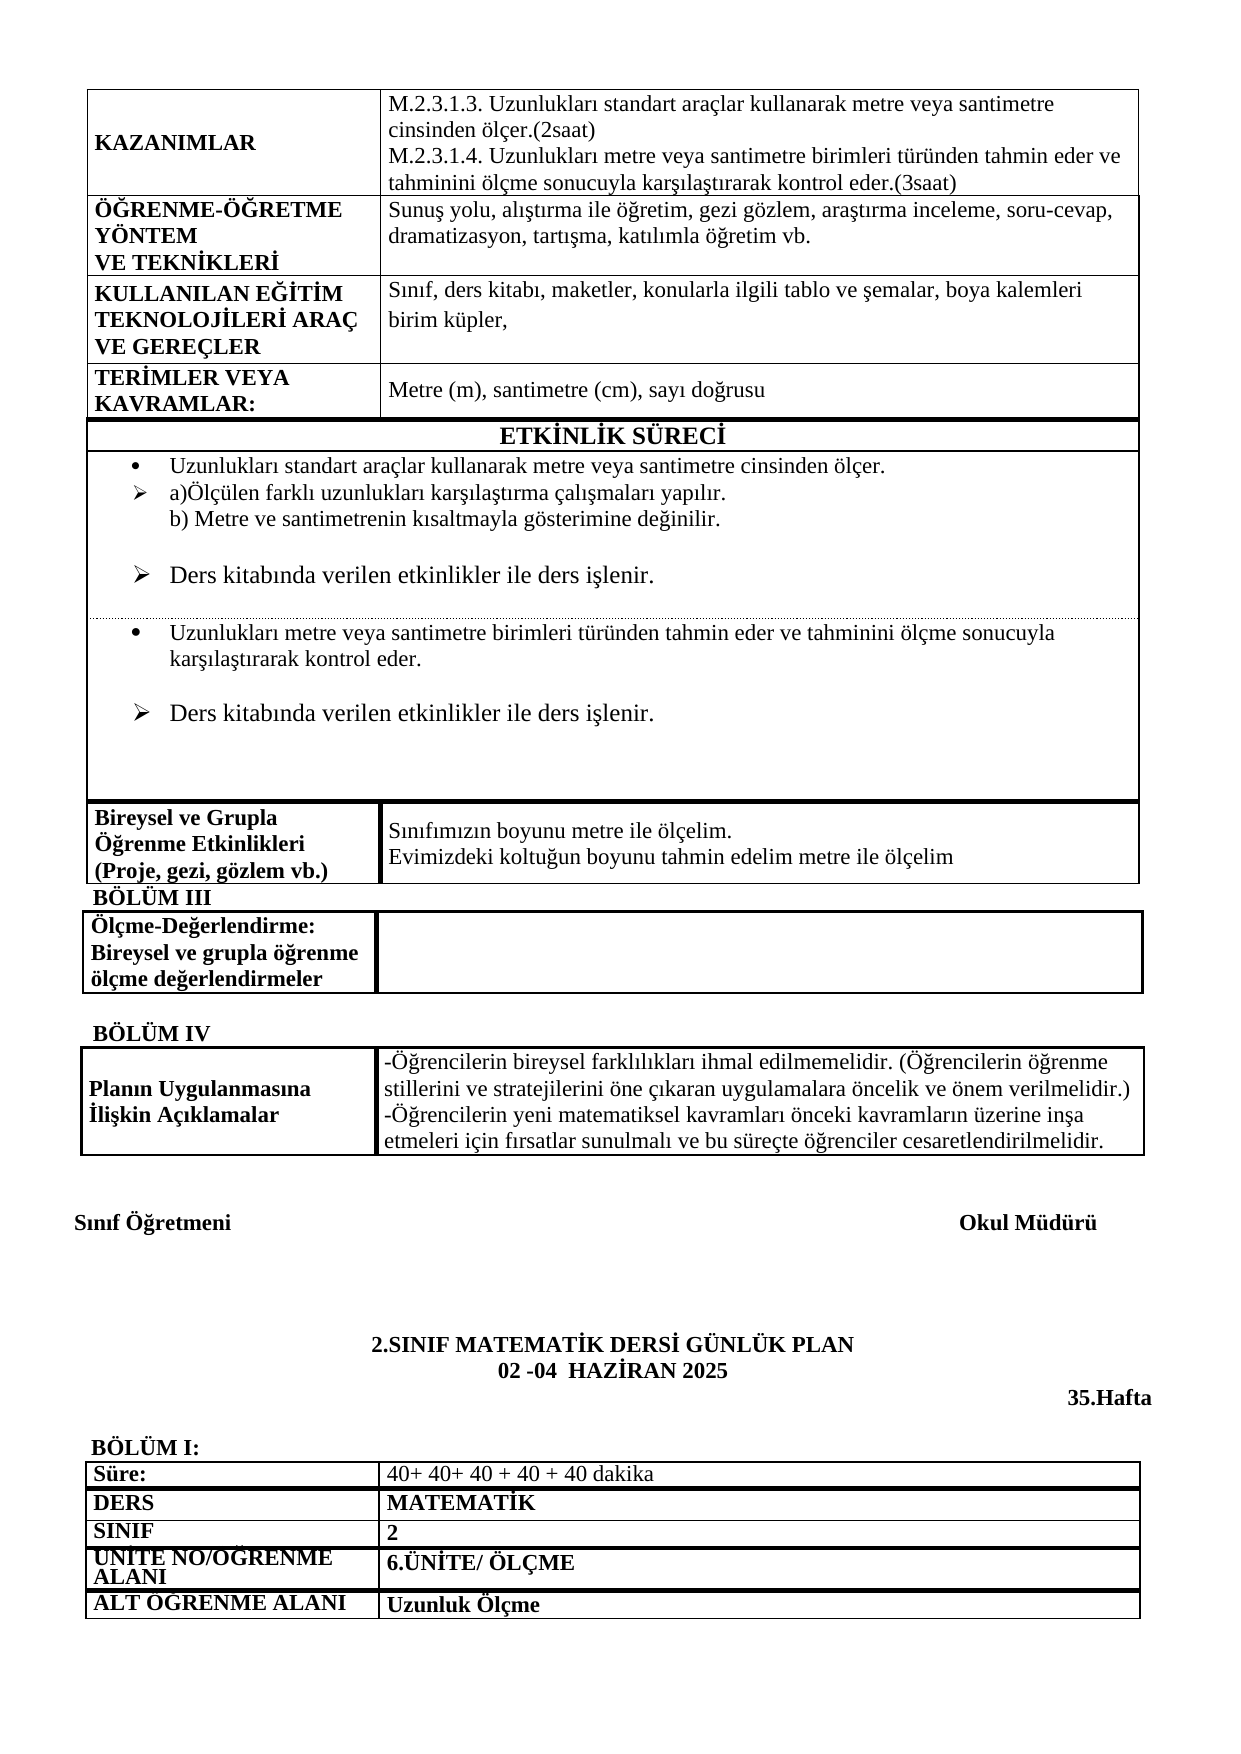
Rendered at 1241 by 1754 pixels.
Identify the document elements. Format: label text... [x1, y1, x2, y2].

text 35.Hafta [74, 1384, 1152, 1410]
table_header 40+ 40+ 40 + 40 + 40 dakika [380, 1463, 1139, 1486]
table_cell Uzunlukları standart araçlar kullanarak metre veya santimetre cinsinden ölçer. a)Ölçülen farklı uzunlukları karşılaştırma çalışmaları yapılır. b) Metre ve santimetrenin kısaltmayla gösterimine değinilir. Ders kitabında verilen etkinlikler ile ders işlenir. [88, 452, 1138, 618]
table_header KAZANIMLAR [88, 90, 380, 195]
table_header Planın Uygulanmasına İlişkin Açıklamalar [83, 1049, 374, 1154]
table_cell ETKİNLİK SÜRECİ [88, 422, 1138, 450]
table_header [379, 913, 1141, 992]
table_cell 6.ÜNİTE/ ÖLÇME [380, 1550, 1139, 1588]
table_cell KULLANILAN EĞİTİM TEKNOLOJİLERİ ARAÇ VE GEREÇLER [88, 276, 380, 363]
text Sınıf Öğretmeni Okul Müdürü [74, 1209, 1152, 1235]
table_cell DERS [87, 1491, 378, 1519]
table_cell 2 [380, 1521, 1139, 1546]
text BÖLÜM I: [74, 1434, 1152, 1461]
table_header Ölçme-Değerlendirme: Bireysel ve grupla öğrenme ölçme değerlendirmeler [84, 913, 374, 992]
table_cell Metre (m), santimetre (cm), sayı doğrusu [381, 364, 1138, 417]
subtitle BÖLÜM IV [74, 1020, 1152, 1046]
table_cell Sınıf, ders kitabı, maketler, konularla ilgili tablo ve şemalar, boya kalemleri birim küpler, [381, 276, 1138, 363]
subtitle BÖLÜM III [74, 884, 1152, 910]
table_cell Sınıfımızın boyunu metre ile ölçelim. Evimizdeki koltuğun boyunu tahmin edelim metre ile ölçelim [383, 804, 1138, 883]
table_cell Uzunlukları metre veya santimetre birimleri türünden tahmin eder ve tahminini ölçme sonucuyla karşılaştırarak kontrol eder. Ders kitabında verilen etkinlikler ile ders işlenir. [88, 618, 1138, 799]
table_cell SINIF [87, 1521, 378, 1546]
text 2.SINIF MATEMATİK DERSİ GÜNLÜK PLAN [74, 1331, 1152, 1358]
table_cell TERİMLER VEYA KAVRAMLAR: [88, 364, 380, 417]
text 02 -04 HAZİRAN 2025 [74, 1358, 1152, 1384]
table_cell ÖĞRENME-ÖĞRETME YÖNTEM VE TEKNİKLERİ [88, 196, 380, 275]
table_cell UNİTE NO/ÖĞRENME ALANI [87, 1550, 378, 1588]
table_cell Uzunluk Ölçme [380, 1593, 1139, 1617]
table_header M.2.3.1.3. Uzunlukları standart araçlar kullanarak metre veya santimetre cinsinden ölçer.(2saat) M.2.3.1.4. Uzunlukları metre veya santimetre birimleri türünden tahmin eder ve tahminini ölçme sonucuyla karşılaştırarak kontrol eder.(3saat) [381, 90, 1138, 195]
table_header Süre: [87, 1463, 378, 1486]
table_cell Bireysel ve Grupla Öğrenme Etkinlikleri (Proje, gezi, gözlem vb.) [88, 804, 378, 883]
table_cell ALT ÖĞRENME ALANI [87, 1593, 378, 1617]
table_cell MATEMATİK [380, 1491, 1139, 1519]
table_cell Sunuş yolu, alıştırma ile öğretim, gezi gözlem, araştırma inceleme, soru-cevap, dramatizasyon, tartışma, katılımla öğretim vb. [381, 196, 1138, 275]
table_header -Öğrencilerin bireysel farklılıkları ihmal edilmemelidir. (Öğrencilerin öğrenme stillerini ve stratejilerini öne çıkaran uygulamalara öncelik ve önem verilmelidir.) -Öğrencilerin yeni matematiksel kavramları önceki kavramların üzerine inşa etmeleri için fırsatlar sunulmalı ve bu süreçte öğrenciler cesaretlendirilmelidir. [379, 1049, 1143, 1154]
